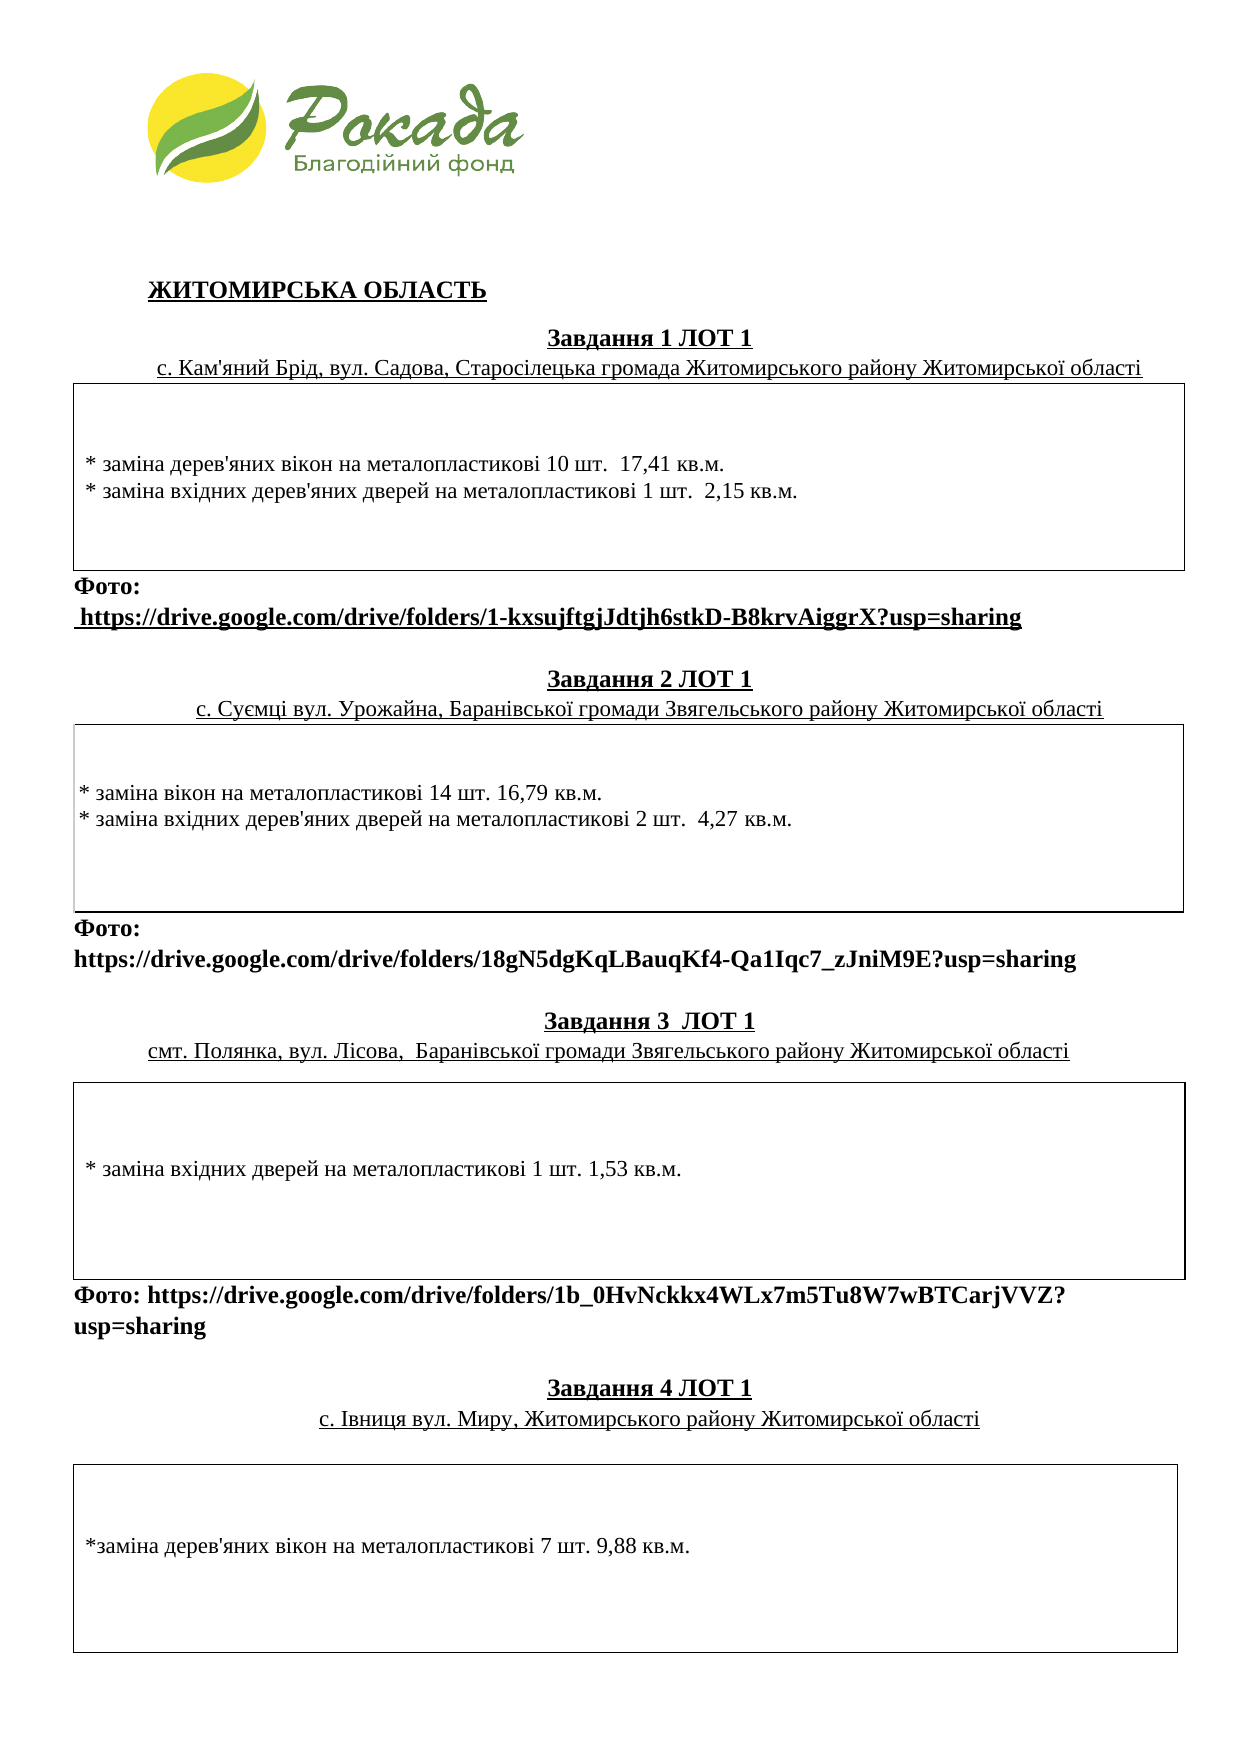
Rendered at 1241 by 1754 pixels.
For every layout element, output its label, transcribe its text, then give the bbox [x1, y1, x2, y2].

text ЖИТОМИРСЬКА ОБЛАСТЬ [148, 275, 1152, 304]
text с. Кам'яний Брід, вул. Садова, Старосілецька громада Житомирського району Житомирської області [148, 354, 1152, 381]
text Фото: [74, 913, 1152, 942]
table_header * заміна вікон на металопластикові 14 шт. 16,79 кв.м. * заміна вхідних дерев'яних дверей на металопластикові 2 шт. 4,27 кв.м. [75, 725, 1183, 911]
text Завдання 3 ЛОТ 1 [74, 1006, 1152, 1035]
text смт. Полянка, вул. Лісова, Баранівської громади Звягельського району Житомирської області [148, 1037, 1152, 1063]
text https://drive.google.com/drive/folders/18gN5dgKqLBauqKf4-Qa1Iqc7_zJniM9E?usp=sharing [74, 944, 1152, 973]
table_header *заміна дерев'яних вікон на металопластикові 7 шт. 9,88 кв.м. [74, 1465, 1177, 1652]
text Фото: [74, 571, 1152, 600]
text с. Івниця вул. Миру, Житомирського району Житомирської області [74, 1404, 1152, 1431]
table_header * заміна дерев'яних вікон на металопластикові 10 шт. 17,41 кв.м. * заміна вхідних дерев'яних дверей на металопластикові 1 шт. 2,15 кв.м. [74, 384, 1184, 570]
text Завдання 1 ЛОТ 1 [74, 323, 1152, 352]
text Завдання 4 ЛОТ 1 [74, 1373, 1152, 1402]
picture [147, 73, 524, 183]
table_header * заміна вхідних дверей на металопластикові 1 шт. 1,53 кв.м. [74, 1083, 1184, 1279]
text https://drive.google.com/drive/folders/1-kxsujftgjJdtjh6stkD-B8krvAiggrX?usp=sharing [74, 602, 1152, 631]
text Завдання 2 ЛОТ 1 [74, 664, 1152, 693]
text Фото: https://drive.google.com/drive/folders/1b_0HvNckkx4WLx7m5Tu8W7wBTCarjVVZ?usp=sharing [74, 1280, 1152, 1340]
text с. Суємці вул. Урожайна, Баранівської громади Звягельського району Житомирської області [74, 695, 1152, 722]
